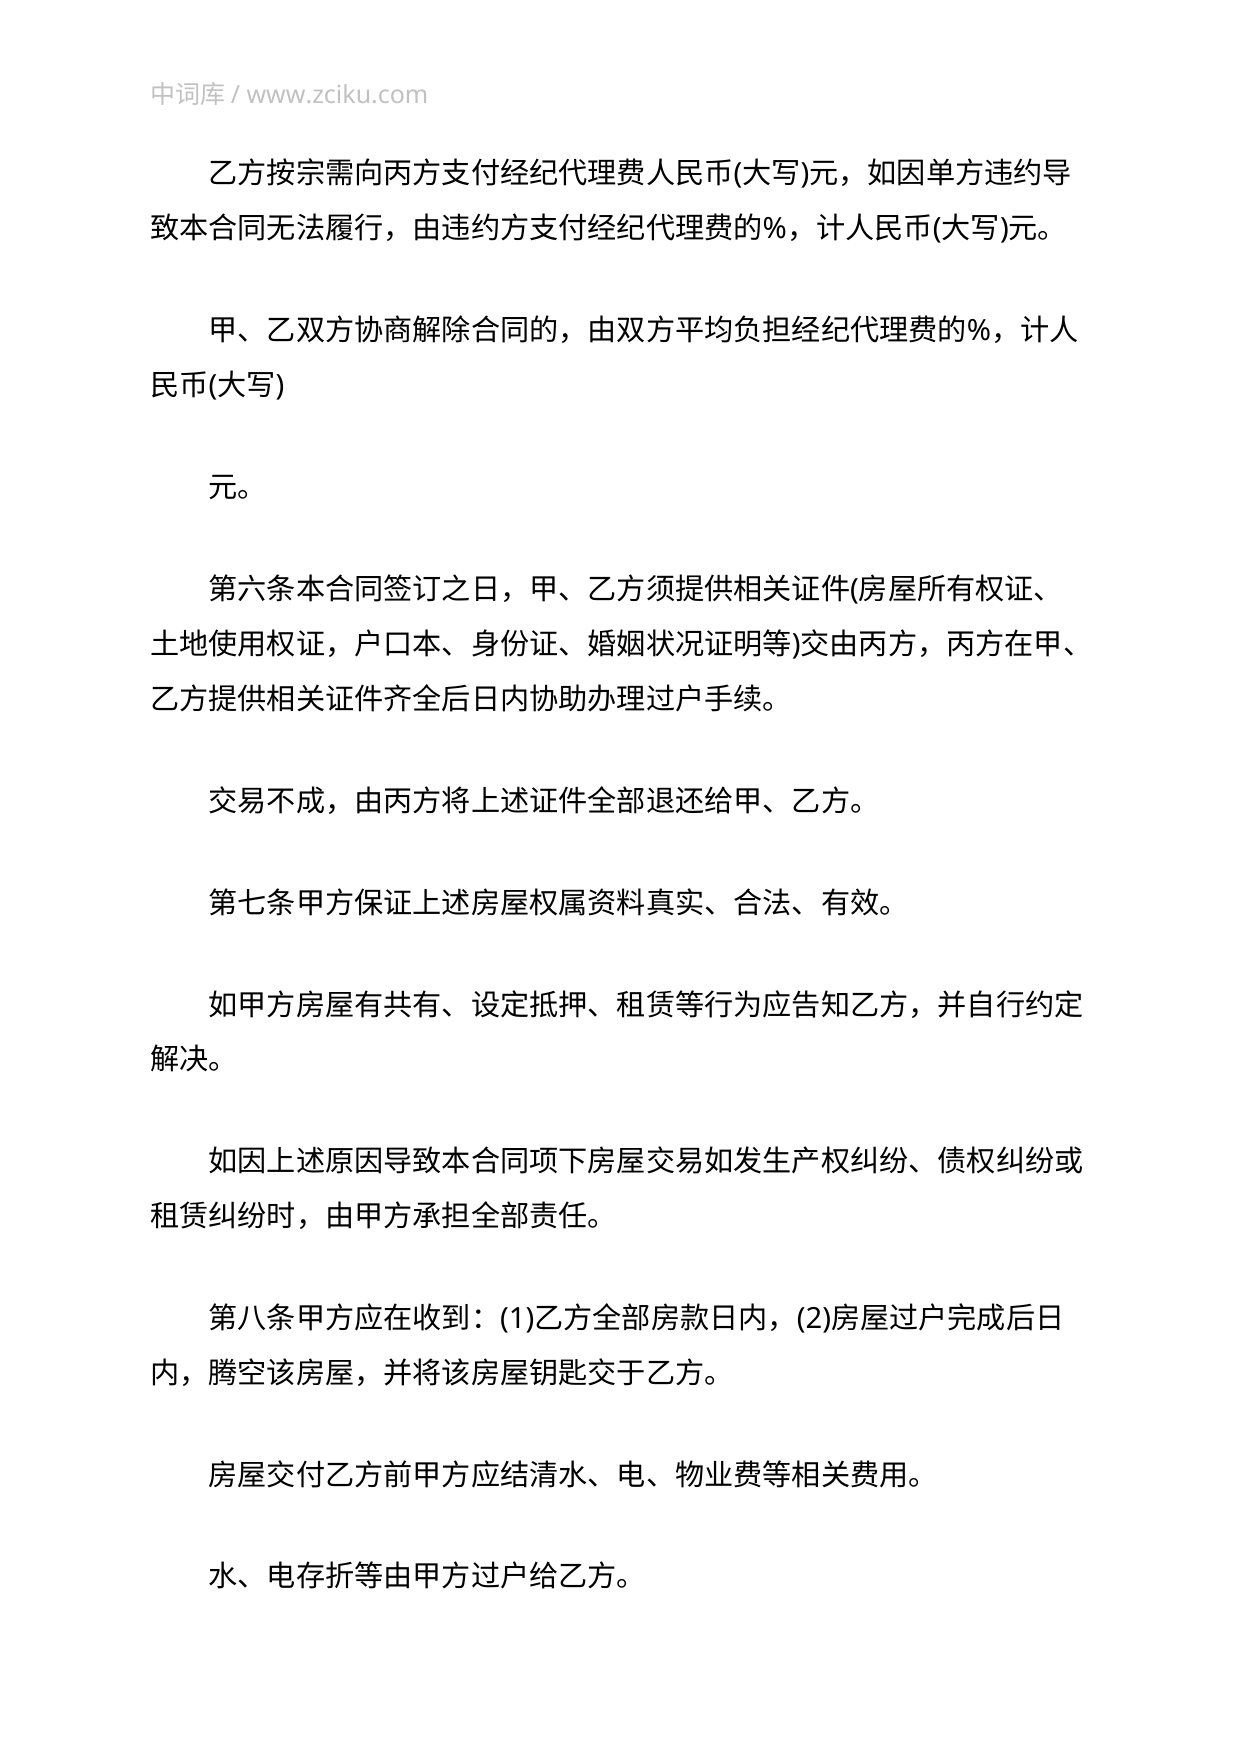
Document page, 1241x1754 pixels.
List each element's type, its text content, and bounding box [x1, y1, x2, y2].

text 第七条甲方保证上述房屋权属资料真实、合法、有效。 [150, 879, 1090, 922]
text 第六条本合同签订之日，甲、乙方须提供相关证件(房屋所有权证、土地使用权证，户口本、身份证、婚姻状况证明等)交由丙方，丙方在甲、乙方提供相关证件齐全后日内协助办理过户手续。 [150, 566, 1090, 718]
text 元。 [150, 464, 1090, 506]
text 如因上述原因导致本合同项下房屋交易如发生产权纠纷、债权纠纷或租赁纠纷时，由甲方承担全部责任。 [150, 1138, 1090, 1235]
text 房屋交付乙方前甲方应结清水、电、物业费等相关费用。 [150, 1451, 1090, 1493]
text 交易不成，由丙方将上述证件全部退还给甲、乙方。 [150, 777, 1090, 820]
text 甲、乙双方协商解除合同的，由双方平均负担经纪代理费的%，计人民币(大写) [150, 307, 1090, 404]
text 如甲方房屋有共有、设定抵押、租赁等行为应告知乙方，并自行约定解决。 [150, 981, 1090, 1078]
text 水、电存折等由甲方过户给乙方。 [150, 1553, 1090, 1595]
text 第八条甲方应在收到：(1)乙方全部房款日内，(2)房屋过户完成后日内，腾空该房屋，并将该房屋钥匙交于乙方。 [150, 1294, 1090, 1392]
text 乙方按宗需向丙方支付经纪代理费人民币(大写)元，如因单方违约导致本合同无法履行，由违约方支付经纪代理费的%，计人民币(大写)元。 [150, 150, 1090, 247]
